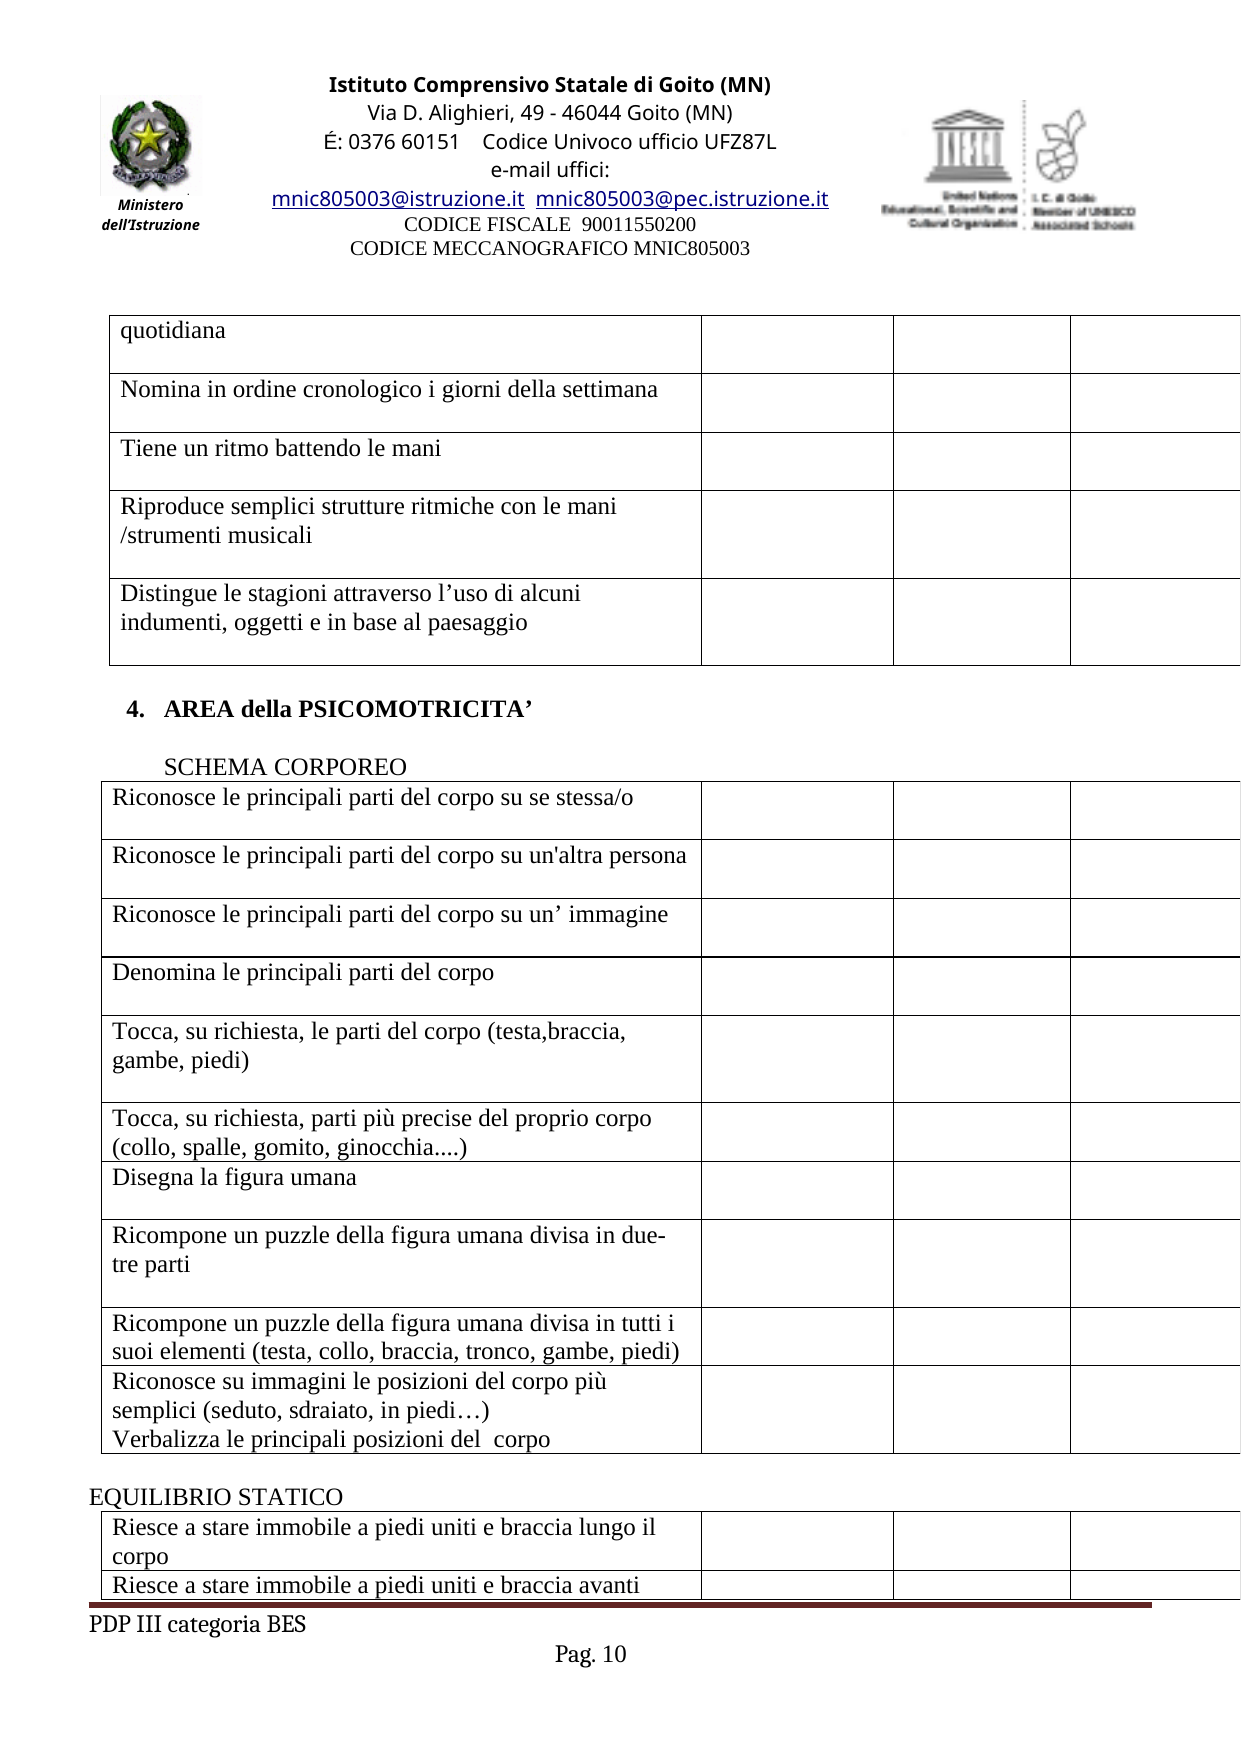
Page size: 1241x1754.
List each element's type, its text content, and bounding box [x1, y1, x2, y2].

table_cell Riesce a stare immobile a piedi uniti e braccia avanti [102, 1571, 701, 1599]
table_cell [702, 491, 893, 577]
text SCHEMA CORPOREO [163, 752, 1152, 781]
table_cell [894, 491, 1070, 577]
table_cell [894, 899, 1070, 956]
table_cell [894, 374, 1070, 432]
table_cell Distingue le stagioni attraverso l’uso di alcuni indumenti, oggetti e in base al paesaggio [110, 579, 701, 665]
table_cell Riproduce semplici strutture ritmiche con le mani /strumenti musicali [110, 491, 701, 577]
table_cell [702, 374, 893, 432]
table_cell Tocca, su richiesta, parti più precise del proprio corpo (collo, spalle, gomito, ginocchia....) [102, 1103, 701, 1161]
table_cell Ricompone un puzzle della figura umana divisa in tutti i suoi elementi (testa, collo, braccia, tronco, gambe, piedi) [102, 1308, 701, 1365]
table_cell [1071, 1571, 1240, 1599]
table_header Riesce a stare immobile a piedi uniti e braccia lungo il corpo [102, 1512, 701, 1569]
table_cell [894, 1162, 1070, 1219]
table_header [1071, 782, 1240, 839]
table_header Riconosce le principali parti del corpo su se stessa/o [102, 782, 701, 839]
table_cell [702, 1103, 893, 1161]
table_header [702, 1512, 893, 1569]
table_cell [1071, 579, 1240, 665]
table_cell [1071, 958, 1240, 1015]
picture [100, 95, 203, 196]
table_header [1071, 1512, 1240, 1569]
table_cell [702, 579, 893, 665]
table_cell [1071, 316, 1240, 373]
table_cell Nomina in ordine cronologico i giorni della settimana [110, 374, 701, 432]
table_cell Riconosce su immagini le posizioni del corpo più semplici (seduto, sdraiato, in piedi…) Verbalizza le principali posizioni del corpo [102, 1366, 701, 1452]
text EQUILIBRIO STATICO [88, 1482, 1152, 1511]
table_cell [702, 316, 893, 373]
table_cell Denomina le principali parti del corpo [102, 958, 701, 1015]
table_cell [702, 1220, 893, 1307]
table_cell Tiene un ritmo battendo le mani [110, 433, 701, 490]
table_cell [702, 1366, 893, 1452]
table_header [894, 1512, 1070, 1569]
table_cell [1071, 1103, 1240, 1161]
table_cell [894, 316, 1070, 373]
table_header [894, 782, 1070, 839]
table_cell [894, 579, 1070, 665]
list AREA della PSICOMOTRICITA’ [126, 694, 1152, 723]
table_cell [1071, 1016, 1240, 1102]
table_cell [702, 840, 893, 898]
table_cell [1071, 491, 1240, 577]
table_cell [1071, 840, 1240, 898]
table_cell [1071, 899, 1240, 956]
table_cell [702, 1571, 893, 1599]
table_cell [1071, 1366, 1240, 1452]
table_cell [1071, 1162, 1240, 1219]
table_cell Riconosce le principali parti del corpo su un'altra persona [102, 840, 701, 898]
table_cell [894, 1308, 1070, 1365]
table_cell [894, 840, 1070, 898]
table_header [702, 782, 893, 839]
table_cell [894, 1220, 1070, 1307]
table_cell [1071, 374, 1240, 432]
table_cell [702, 1016, 893, 1102]
table_cell Ricompone un puzzle della figura umana divisa in due-tre parti [102, 1220, 701, 1307]
table_cell [1071, 1220, 1240, 1307]
table_cell [894, 1103, 1070, 1161]
table_cell [702, 958, 893, 1015]
table_cell Disegna la figura umana [102, 1162, 701, 1219]
table_cell [1071, 1308, 1240, 1365]
table_cell Tocca, su richiesta, le parti del corpo (testa,braccia, gambe, piedi) [102, 1016, 701, 1102]
table_cell [894, 1016, 1070, 1102]
table_cell Riconosce le principali parti del corpo su un’ immagine [102, 899, 701, 956]
table_cell [894, 1571, 1070, 1599]
table_cell [894, 1366, 1070, 1452]
table_cell [894, 958, 1070, 1015]
table_cell [702, 433, 893, 490]
table_cell Riordina nella giusta sequenza 2-3 scenette di vita quotidiana [110, 316, 701, 373]
table_cell [1071, 433, 1240, 490]
table_cell [894, 433, 1070, 490]
table_cell [702, 899, 893, 956]
table_cell [702, 1162, 893, 1219]
table_cell [702, 1308, 893, 1365]
